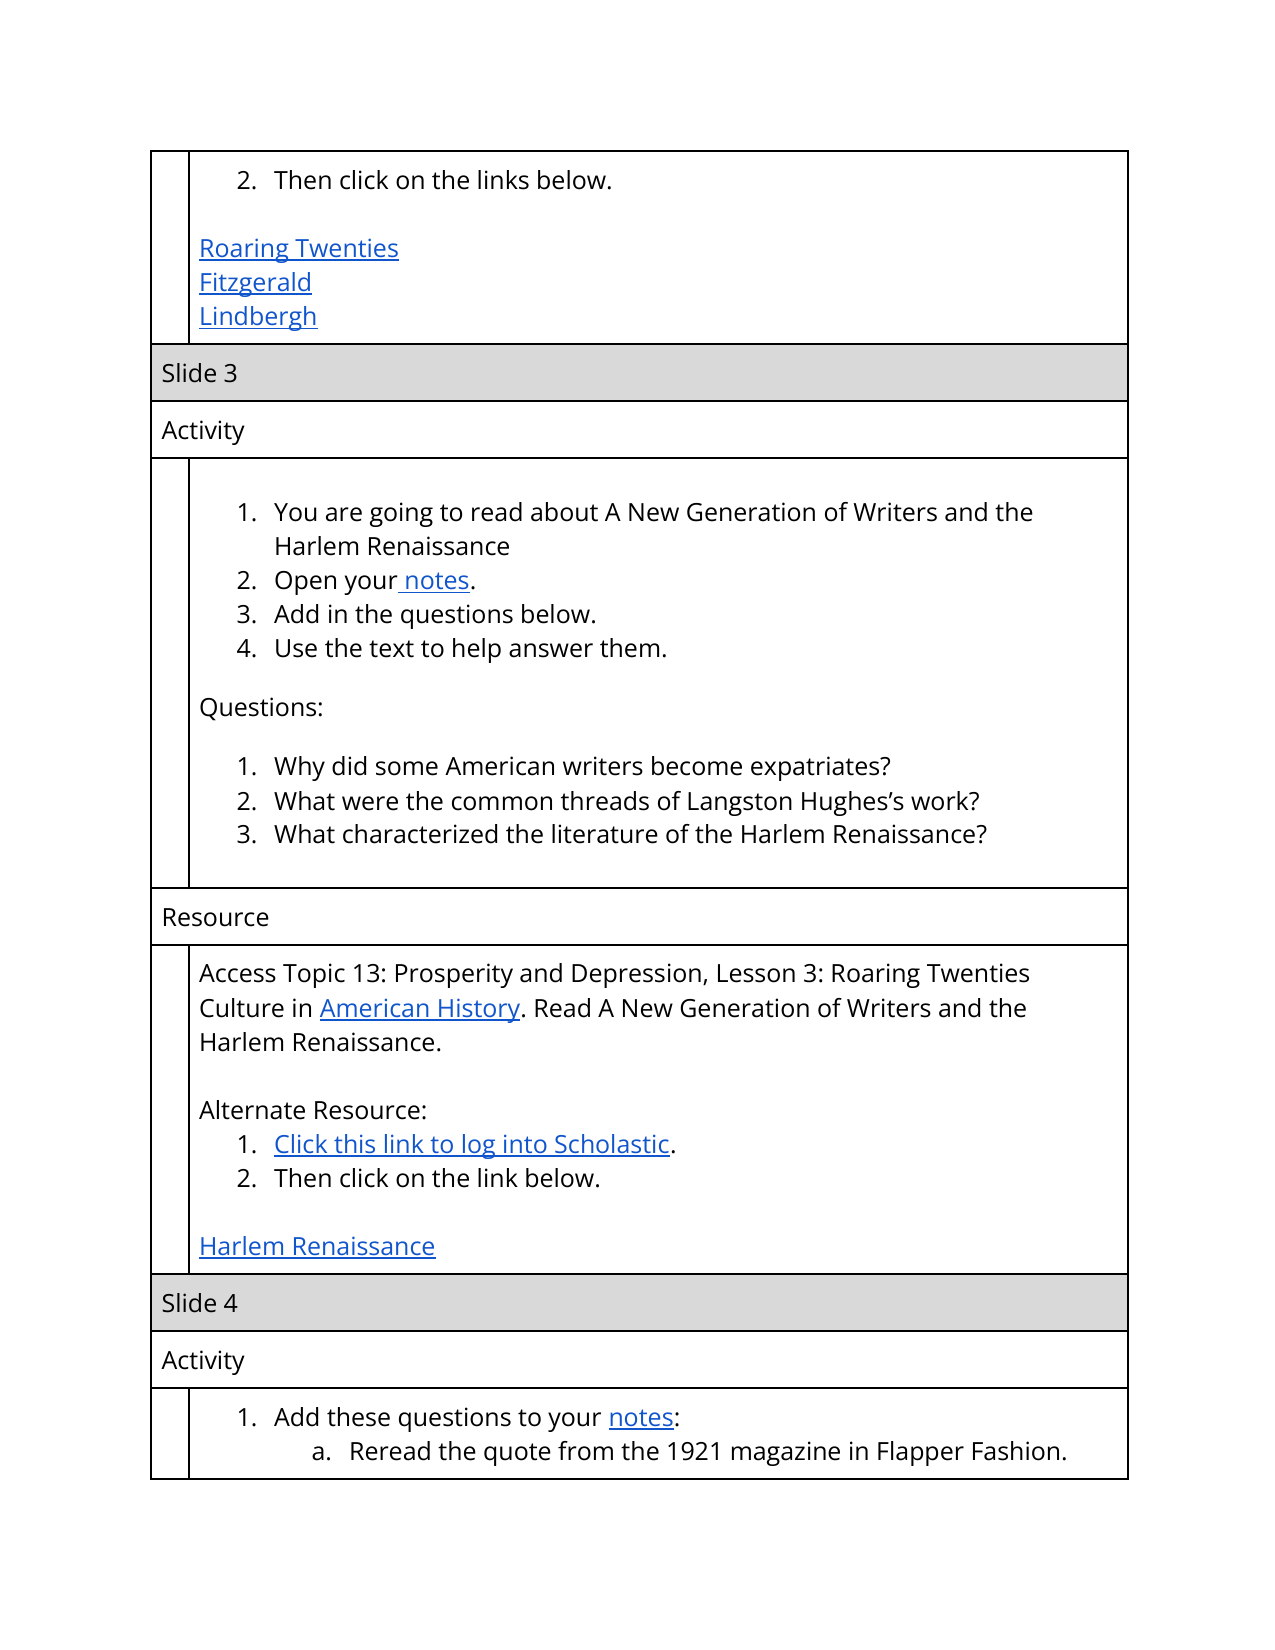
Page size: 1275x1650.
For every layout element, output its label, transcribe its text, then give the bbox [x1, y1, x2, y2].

table_cell Slide 3 [152, 345, 1127, 400]
table_cell [152, 946, 188, 1273]
table_cell Slide 4 [152, 1275, 1127, 1330]
table_cell [152, 459, 188, 887]
table_cell Activity [152, 1332, 1127, 1387]
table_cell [190, 152, 1127, 343]
table_cell Resource [152, 889, 1127, 944]
table_cell [152, 152, 188, 343]
table_cell [152, 1389, 188, 1478]
table_cell Access Topic 13: Prosperity and Depression, Lesson 3: Roaring Twenties Culture in American History. Read A New Generation of Writers and the Harlem Renaissance. Alternate Resource: Click this link to log into Scholastic. Then click on the link below. Harlem Renaissance [190, 946, 1127, 1273]
table_cell Activity [152, 402, 1127, 457]
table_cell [190, 1389, 1127, 1478]
table_cell You are going to read about A New Generation of Writers and the Harlem Renaissance Open your notes. Add in the questions below. Use the text to help answer them. Questions: Why did some American writers become expatriates? What were the common threads of Langston Hughes’s work? What characterized the literature of the Harlem Renaissance? [190, 459, 1127, 887]
